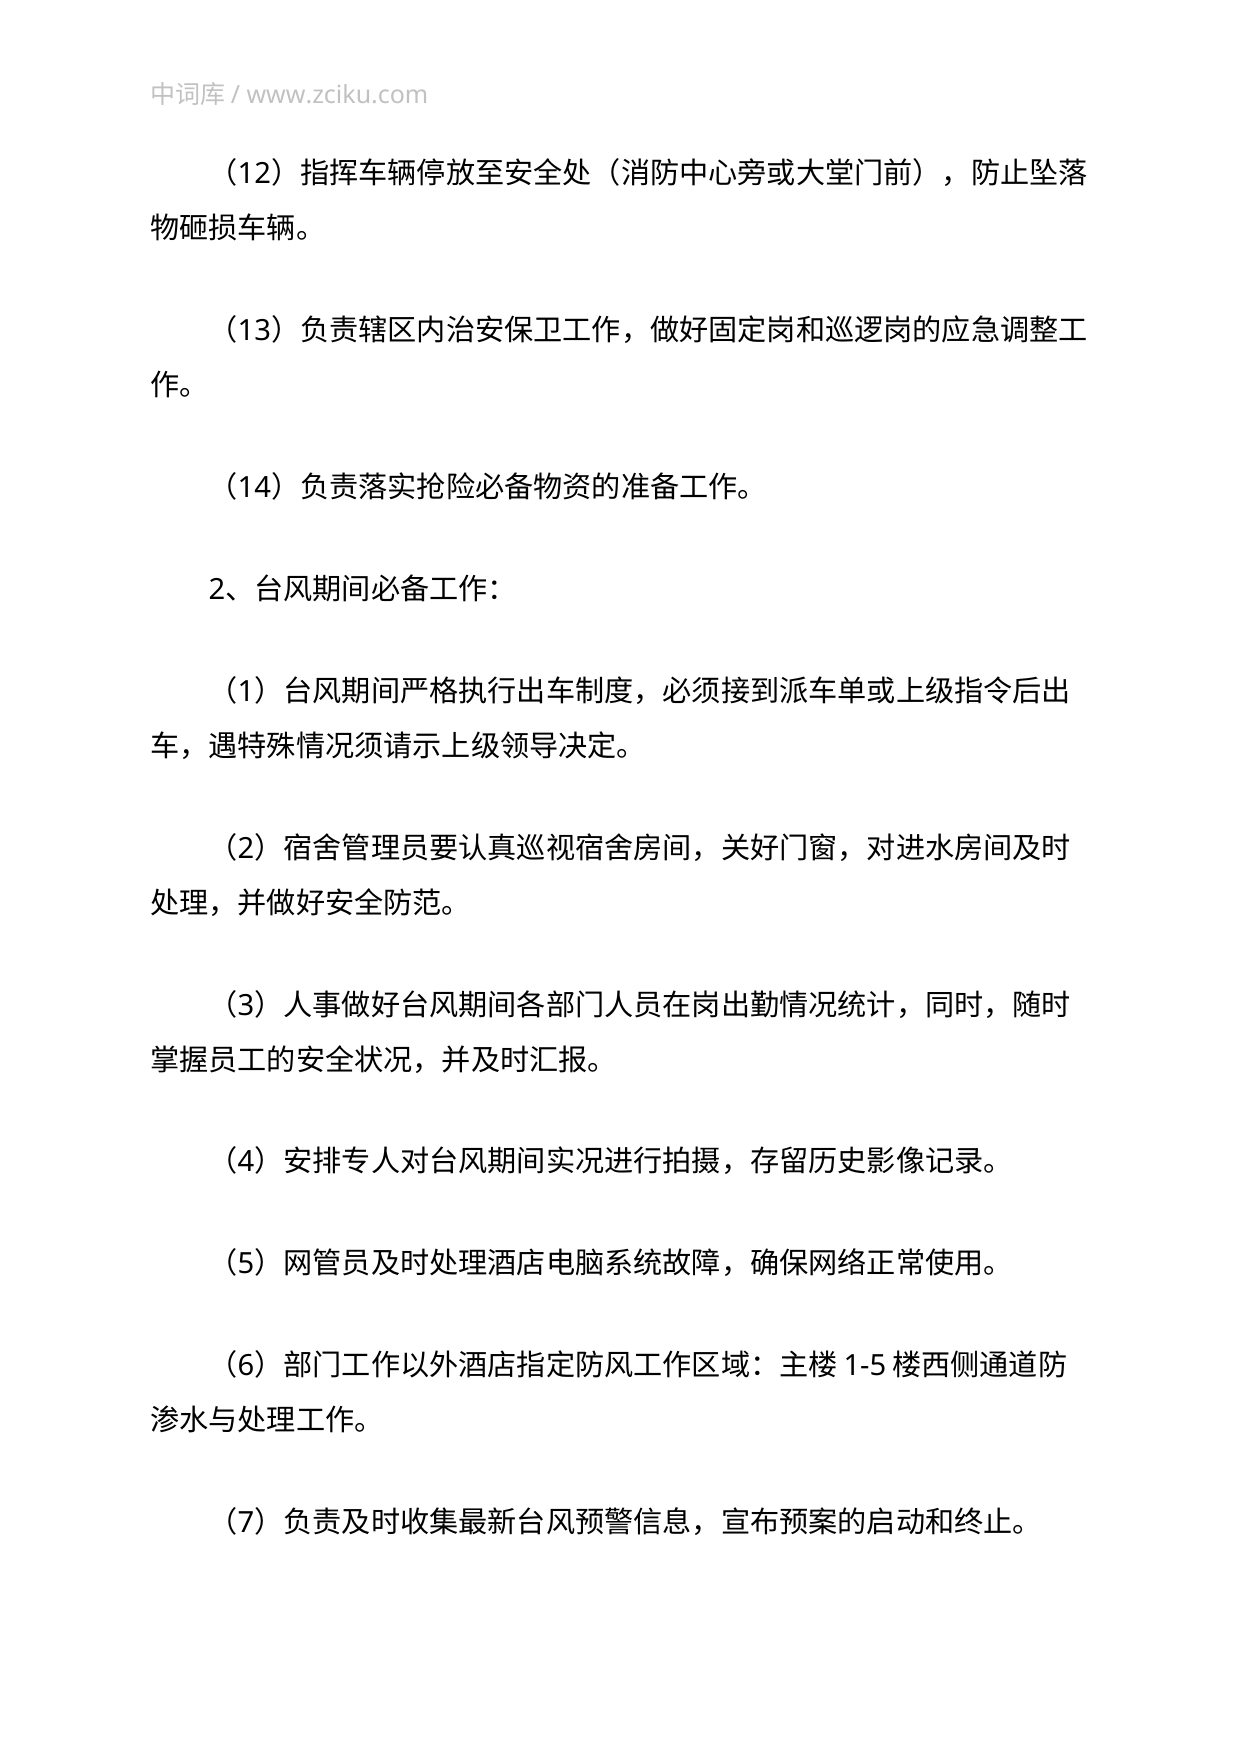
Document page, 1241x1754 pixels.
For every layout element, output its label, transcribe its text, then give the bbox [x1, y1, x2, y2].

text （7）负责及时收集最新台风预警信息，宣布预案的启动和终止。 [150, 1498, 1090, 1541]
text （14）负责落实抢险必备物资的准备工作。 [150, 463, 1090, 506]
text （6）部门工作以外酒店指定防风工作区域：主楼1-5楼西侧通道防渗水与处理工作。 [150, 1342, 1090, 1439]
text （2）宿舍管理员要认真巡视宿舍房间，关好门窗，对进水房间及时处理，并做好安全防范。 [150, 824, 1090, 922]
text （3）人事做好台风期间各部门人员在岗出勤情况统计，同时，随时掌握员工的安全状况，并及时汇报。 [150, 981, 1090, 1078]
text 2、台风期间必备工作： [150, 566, 1090, 608]
text （5）网管员及时处理酒店电脑系统故障，确保网络正常使用。 [150, 1240, 1090, 1282]
text （1）台风期间严格执行出车制度，必须接到派车单或上级指令后出车，遇特殊情况须请示上级领导决定。 [150, 667, 1090, 765]
text （4）安排专人对台风期间实况进行拍摄，存留历史影像记录。 [150, 1138, 1090, 1180]
text （12）指挥车辆停放至安全处（消防中心旁或大堂门前），防止坠落物砸损车辆。 [150, 150, 1090, 247]
text （13）负责辖区内治安保卫工作，做好固定岗和巡逻岗的应急调整工作。 [150, 307, 1090, 404]
